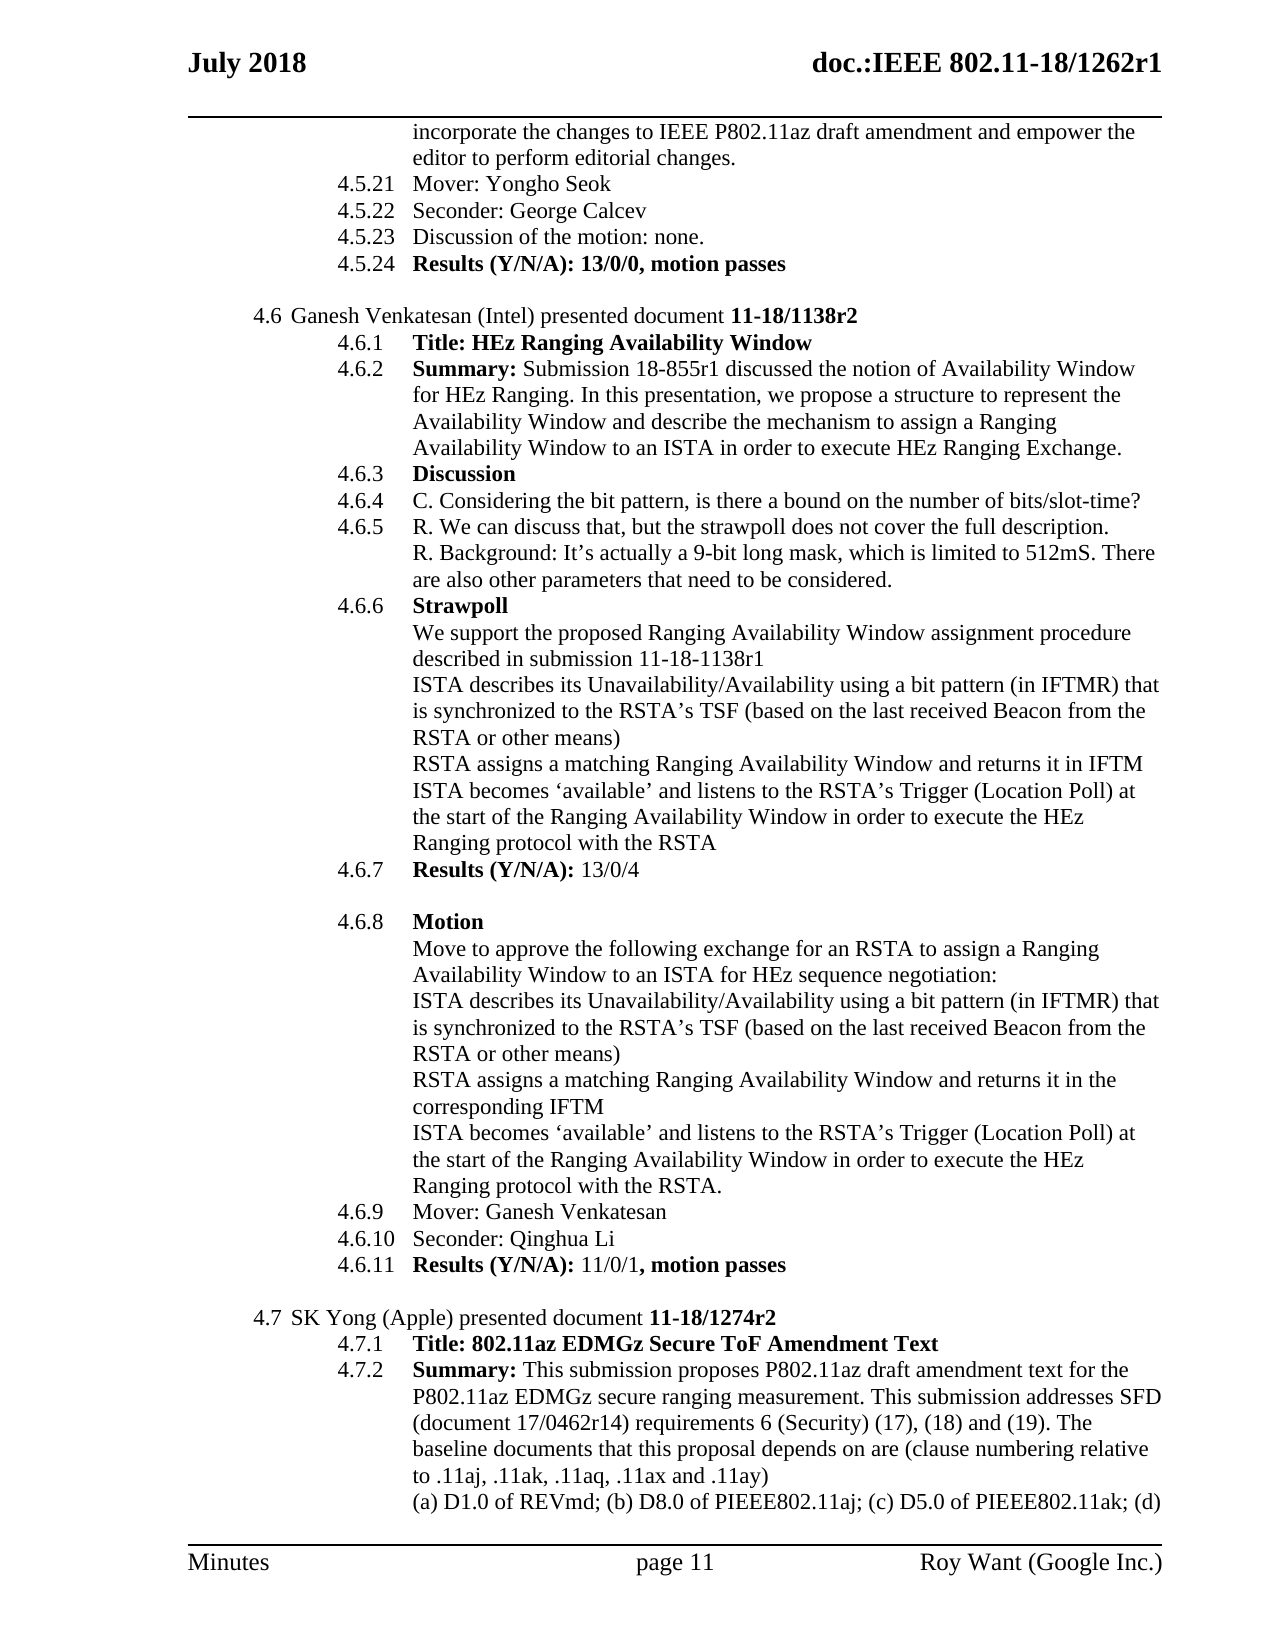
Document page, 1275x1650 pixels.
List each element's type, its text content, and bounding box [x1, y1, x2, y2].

list SK Yong (Apple) presented document 11-18/1274r2 [253, 1304, 1162, 1330]
list Title: 802.11az EDMGz Secure ToF Amendment Text [337, 1330, 1162, 1356]
list Results (Y/N/A): 13/0/0, motion passes [337, 249, 1162, 302]
list Move to approve the following exchange for an RSTA to assign a Ranging Availability Window to an ISTA for HEz sequence negotiation: [412, 935, 1162, 987]
list Ganesh Venkatesan (Intel) presented document 11-18/1138r2 [253, 302, 1162, 329]
list Discussion [337, 460, 1162, 487]
list Mover: Ganesh Venkatesan [337, 1198, 1162, 1225]
list Mover: Yongho Seok [337, 171, 1162, 197]
list Discussion of the motion: none. [337, 223, 1162, 249]
list Seconder: Qinghua Li [337, 1225, 1162, 1251]
list Strawpoll [337, 592, 1162, 618]
list Title: HEz Ranging Availability Window [337, 329, 1162, 355]
list C. Considering the bit pattern, is there a bound on the number of bits/slot-time? [337, 487, 1162, 513]
list Seconder: George Calcev [337, 197, 1162, 223]
list Results (Y/N/A): 11/0/1, motion passes [337, 1251, 1162, 1304]
list Results (Y/N/A): 13/0/4 [337, 856, 1162, 908]
list RSTA assigns a matching Ranging Availability Window and returns it in the corresponding IFTM [412, 1067, 1162, 1119]
list We support the proposed Ranging Availability Window assignment procedure described in submission 11-18-1138r1 [412, 618, 1162, 671]
list R. We can discuss that, but the strawpoll does not cover the full description. R. Background: It’s actually a 9-bit long mask, which is limited to 512mS. There are also other parameters that need to be considered. [337, 513, 1162, 592]
list ISTA describes its Unavailability/Availability using a bit pattern (in IFTMR) that is synchronized to the RSTA’s TSF (based on the last received Beacon from the RSTA or other means) [412, 671, 1162, 750]
list ISTA becomes ‘available’ and listens to the RSTA’s Trigger (Location Poll) at the start of the Ranging Availability Window in order to execute the HEz Ranging protocol with the RSTA [412, 777, 1162, 856]
list ISTA becomes ‘available’ and listens to the RSTA’s Trigger (Location Poll) at the start of the Ranging Availability Window in order to execute the HEz Ranging protocol with the RSTA. [412, 1119, 1162, 1198]
list ISTA describes its Unavailability/Availability using a bit pattern (in IFTMR) that is synchronized to the RSTA’s TSF (based on the last received Beacon from the RSTA or other means) [412, 987, 1162, 1067]
list Motion [337, 908, 1162, 935]
list Summary: Submission 18-855r1 discussed the notion of Availability Window for HEz Ranging. In this presentation, we propose a structure to represent the Availability Window and describe the mechanism to assign a Ranging Availability Window to an ISTA in order to execute HEz Ranging Exchange. [337, 355, 1162, 460]
list RSTA assigns a matching Ranging Availability Window and returns it in IFTM [412, 750, 1162, 777]
